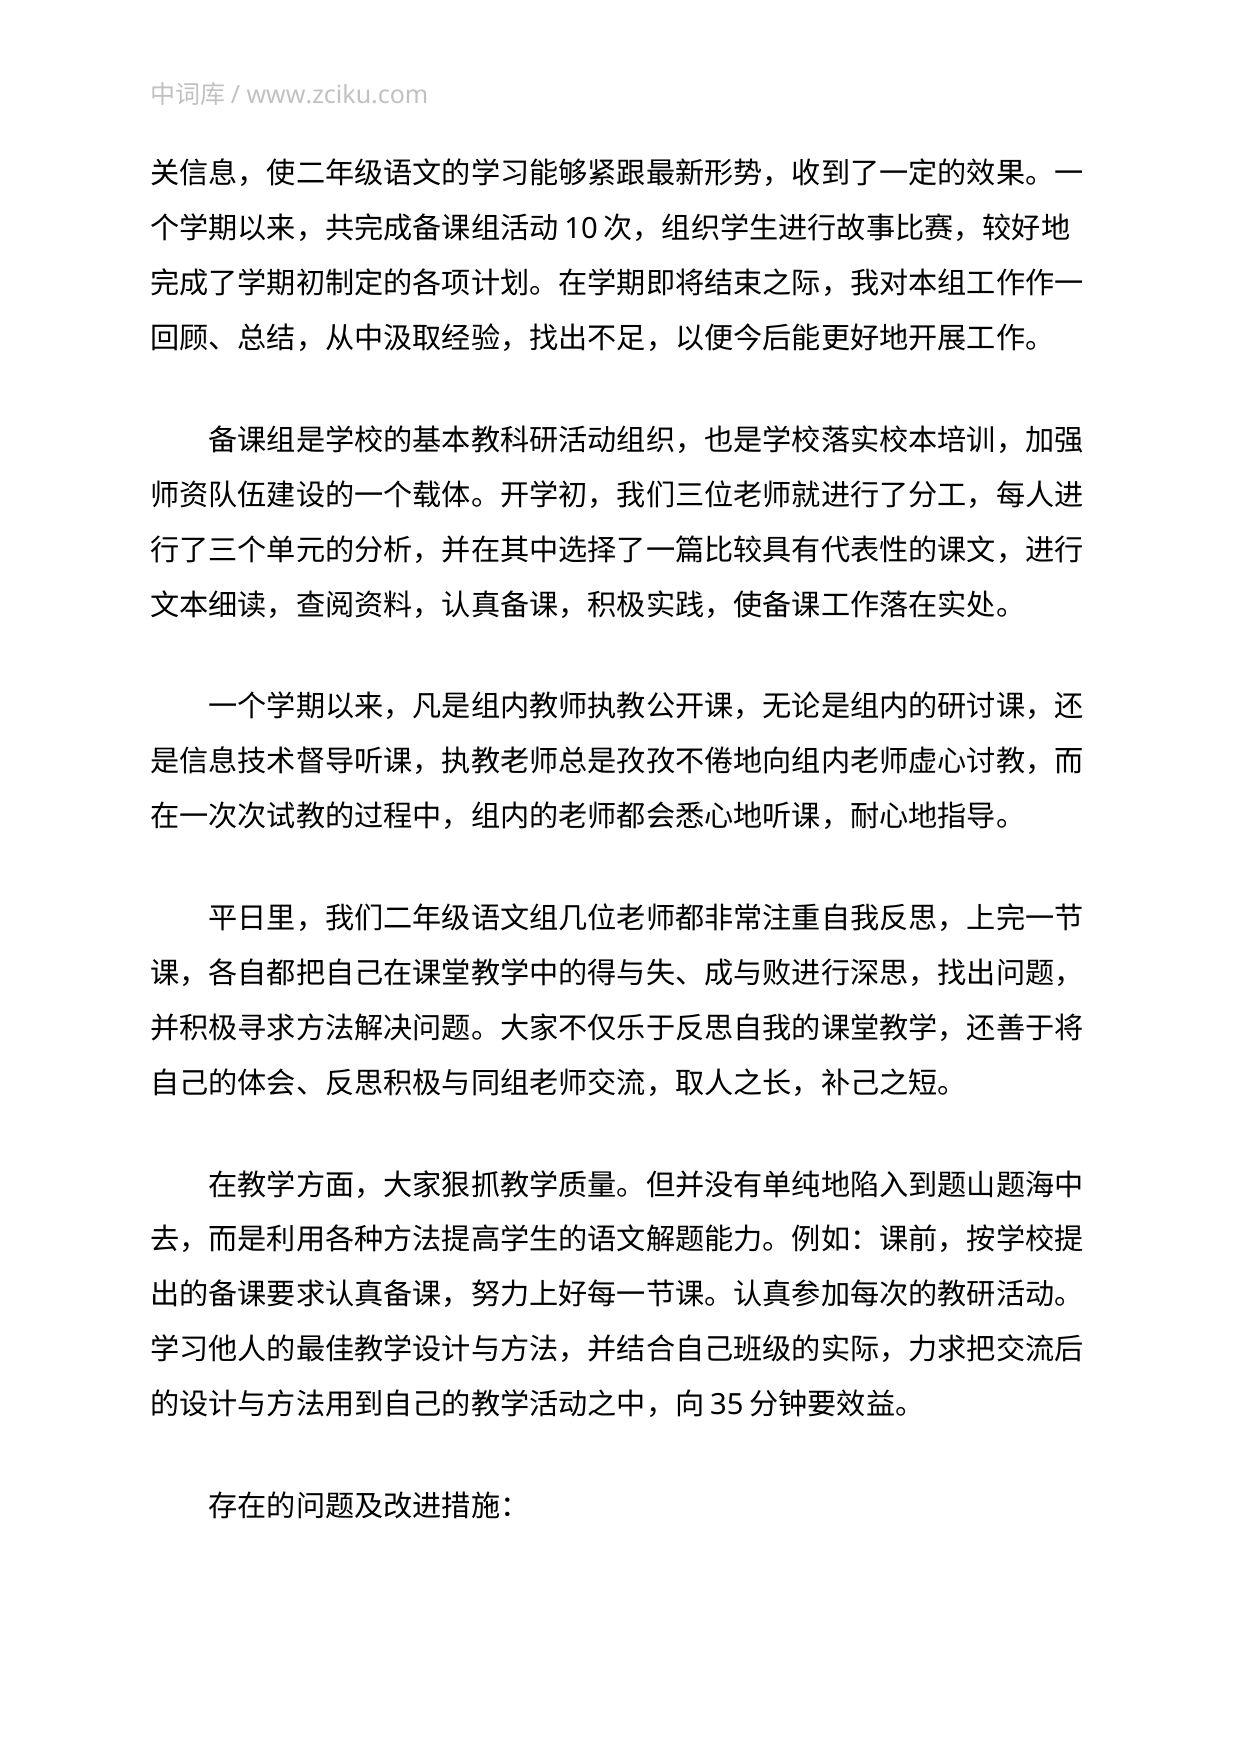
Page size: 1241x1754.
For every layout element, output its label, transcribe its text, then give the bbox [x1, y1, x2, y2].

text 平日里，我们二年级语文组几位老师都非常注重自我反思，上完一节课，各自都把自己在课堂教学中的得与失、成与败进行深思，找出问题，并积极寻求方法解决问题。大家不仅乐于反思自我的课堂教学，还善于将自己的体会、反思积极与同组老师交流，取人之长，补己之短。 [150, 894, 1090, 1102]
text 一个学期以来，凡是组内教师执教公开课，无论是组内的研讨课，还是信息技术督导听课，执教老师总是孜孜不倦地向组内老师虚心讨教，而在一次次试教的过程中，组内的老师都会悉心地听课，耐心地指导。 [150, 683, 1090, 835]
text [150, 150, 1090, 357]
text 存在的问题及改进措施： [150, 1483, 1090, 1525]
text 在教学方面，大家狠抓教学质量。但并没有单纯地陷入到题山题海中去，而是利用各种方法提高学生的语文解题能力。例如：课前，按学校提出的备课要求认真备课，努力上好每一节课。认真参加每次的教研活动。学习他人的最佳教学设计与方法，并结合自己班级的实际，力求把交流后的设计与方法用到自己的教学活动之中，向35分钟要效益。 [150, 1161, 1090, 1423]
text 备课组是学校的基本教科研活动组织，也是学校落实校本培训，加强师资队伍建设的一个载体。开学初，我们三位老师就进行了分工，每人进行了三个单元的分析，并在其中选择了一篇比较具有代表性的课文，进行文本细读，查阅资料，认真备课，积极实践，使备课工作落在实处。 [150, 417, 1090, 623]
